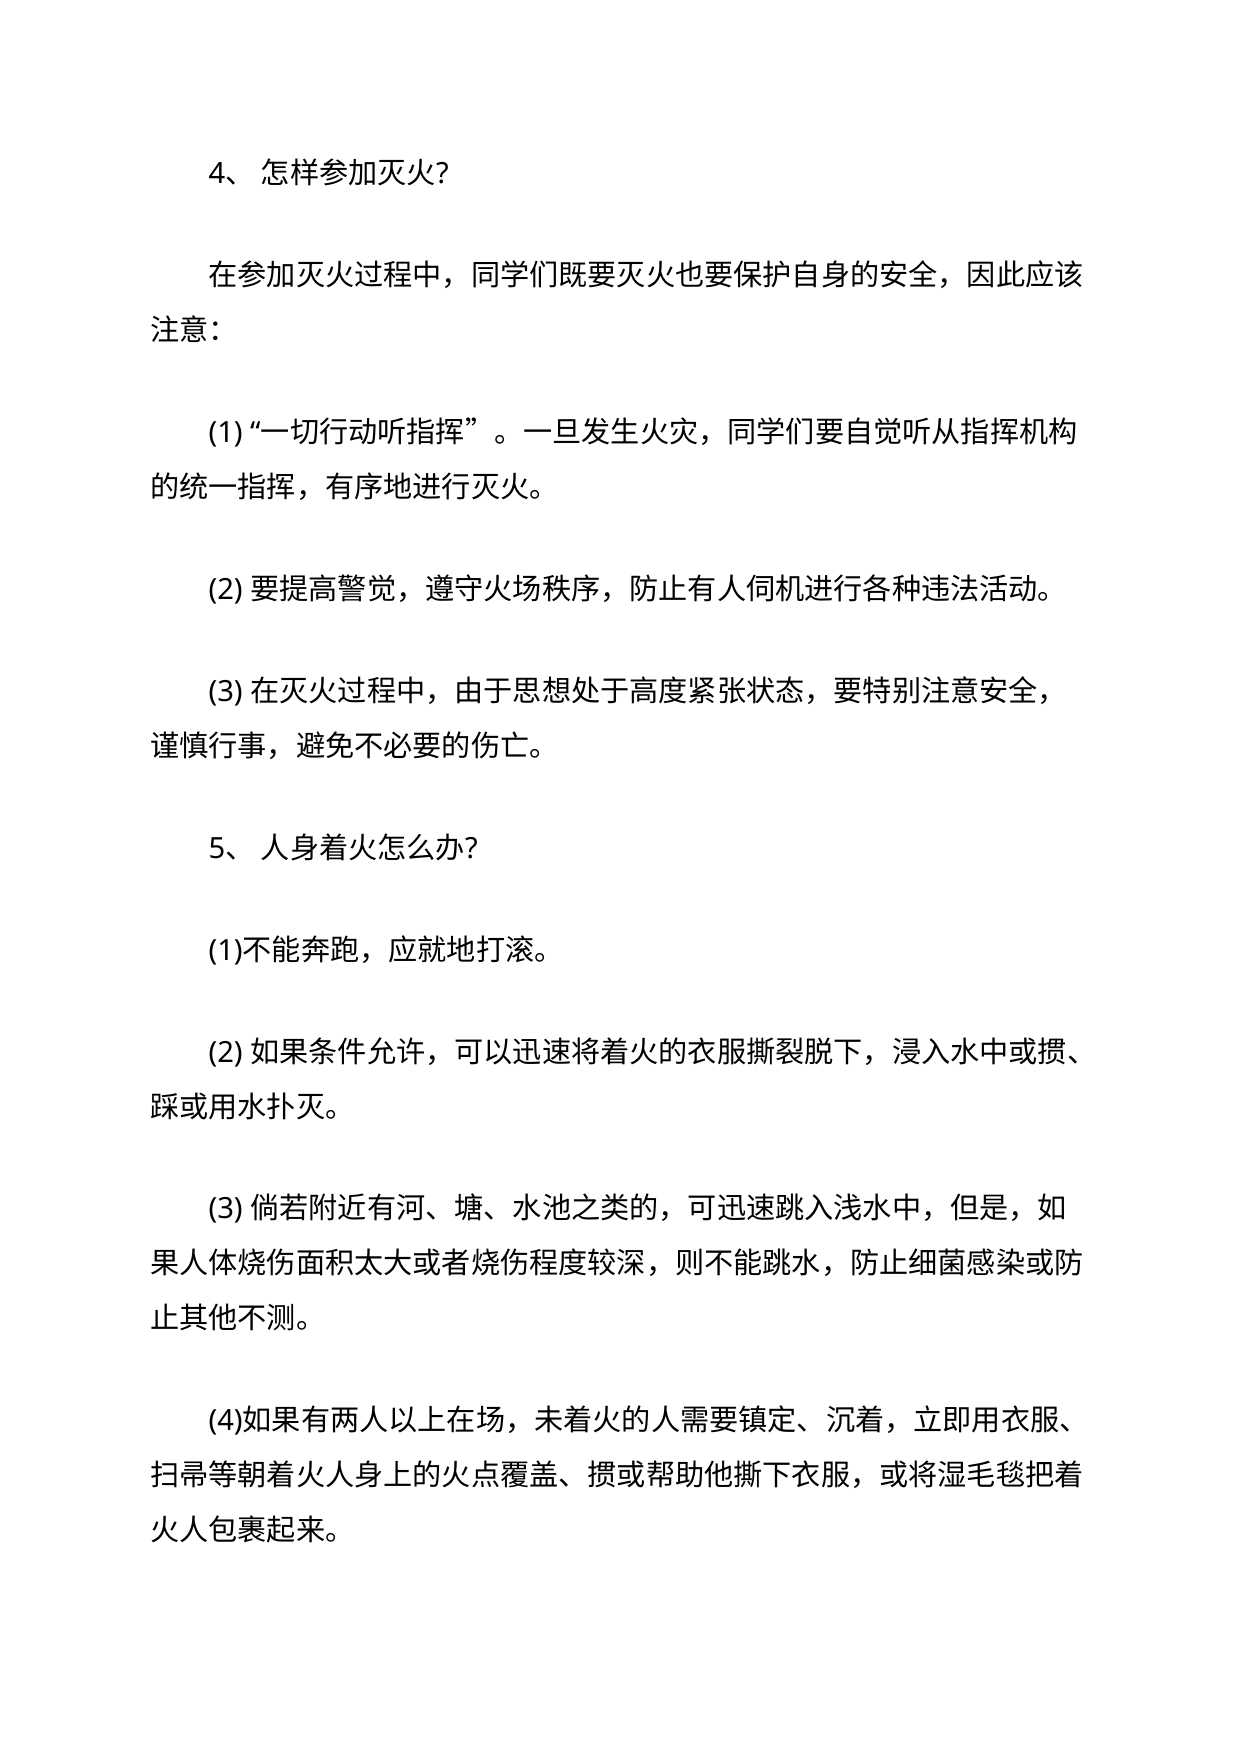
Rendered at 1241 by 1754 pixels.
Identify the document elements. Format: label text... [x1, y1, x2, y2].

text 5、 人身着火怎么办? [150, 824, 1090, 867]
text 在参加灭火过程中，同学们既要灭火也要保护自身的安全，因此应该注意： [150, 252, 1090, 349]
text (1)不能奔跑，应就地打滚。 [150, 926, 1090, 968]
text (3) 在灭火过程中，由于思想处于高度紧张状态，要特别注意安全，谨慎行事，避免不必要的伤亡。 [150, 667, 1090, 765]
text (2) 要提高警觉，遵守火场秩序，防止有人伺机进行各种违法活动。 [150, 565, 1090, 608]
text (4)如果有两人以上在场，未着火的人需要镇定、沉着，立即用衣服、扫帚等朝着火人身上的火点覆盖、掼或帮助他撕下衣服，或将湿毛毯把着火人包裹起来。 [150, 1397, 1090, 1549]
text 4、 怎样参加灭火? [150, 150, 1090, 192]
text (3) 倘若附近有河、塘、水池之类的，可迅速跳入浅水中，但是，如果人体烧伤面积太大或者烧伤程度较深，则不能跳水，防止细菌感染或防止其他不测。 [150, 1185, 1090, 1337]
text (1) “一切行动听指挥”。一旦发生火灾，同学们要自觉听从指挥机构的统一指挥，有序地进行灭火。 [150, 409, 1090, 506]
text (2) 如果条件允许，可以迅速将着火的衣服撕裂脱下，浸入水中或掼、踩或用水扑灭。 [150, 1028, 1090, 1125]
